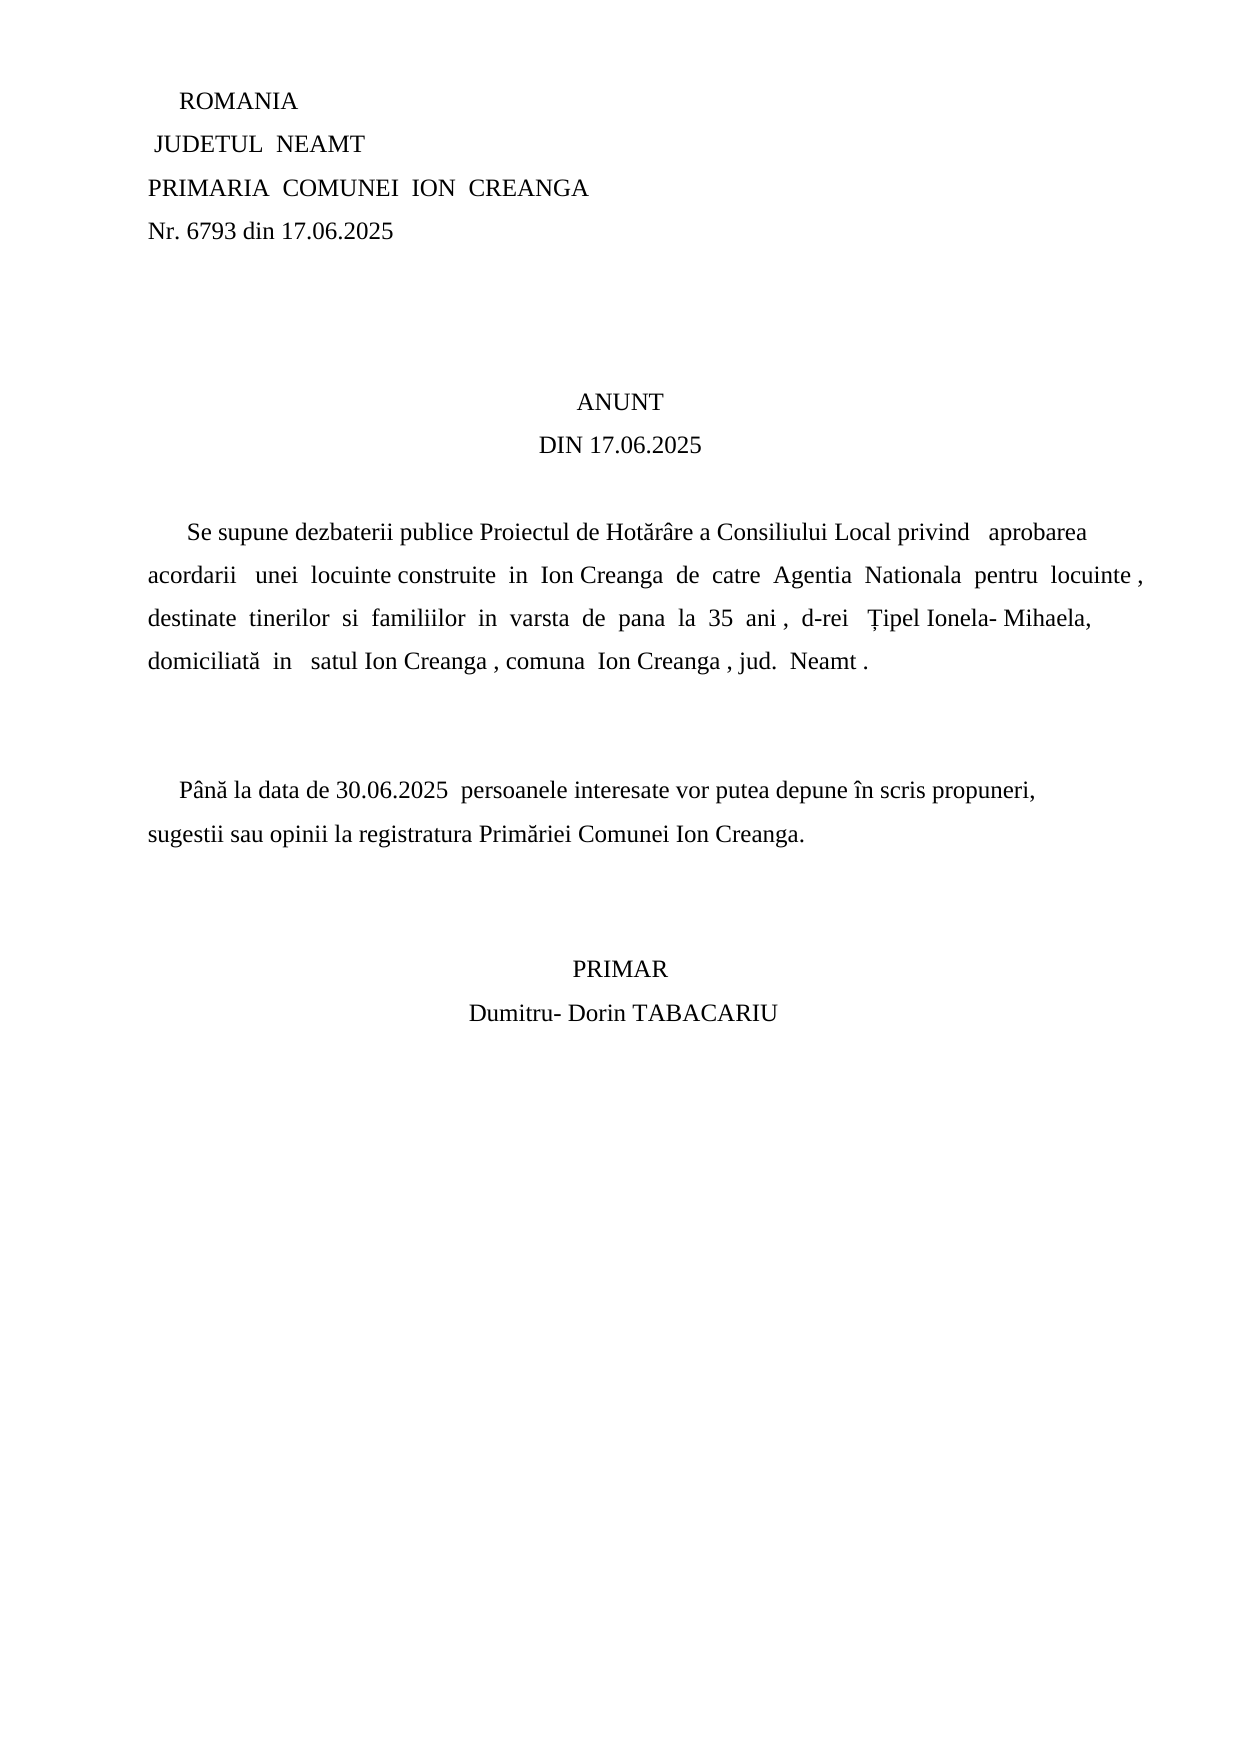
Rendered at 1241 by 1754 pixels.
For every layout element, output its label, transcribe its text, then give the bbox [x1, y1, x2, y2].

text PRIMAR [148, 954, 1093, 983]
text PRIMARIA COMUNEI ION CREANGA [148, 173, 1093, 201]
text ANUNT [148, 387, 1093, 416]
text DIN 17.06.2025 [148, 431, 1093, 459]
text Până la data de 30.06.2025 persoanele interesate vor putea depune în scris propuneri, sugestii sau opinii la registratura Primăriei Comunei Ion Creanga. [148, 776, 1093, 889]
text JUDETUL NEAMT [148, 129, 1093, 158]
text Dumitru- Dorin TABACARIU [148, 998, 1093, 1026]
text Se supune dezbaterii publice Proiectul de Hotărâre a Consiliului Local privind aprobarea acordarii unei locuinte construite in Ion Creanga de catre Agentia Nationala pentru locuinte , destinate tinerilor si familiilor in varsta de pana la 35 ani , d-rei Țipel Ionela- Mihaela, domiciliată in satul Ion Creanga , comuna Ion Creanga , jud. Neamt . [148, 517, 1157, 675]
text ROMANIA [148, 86, 1093, 115]
text Nr. 6793 din 17.06.2025 [148, 216, 1093, 244]
